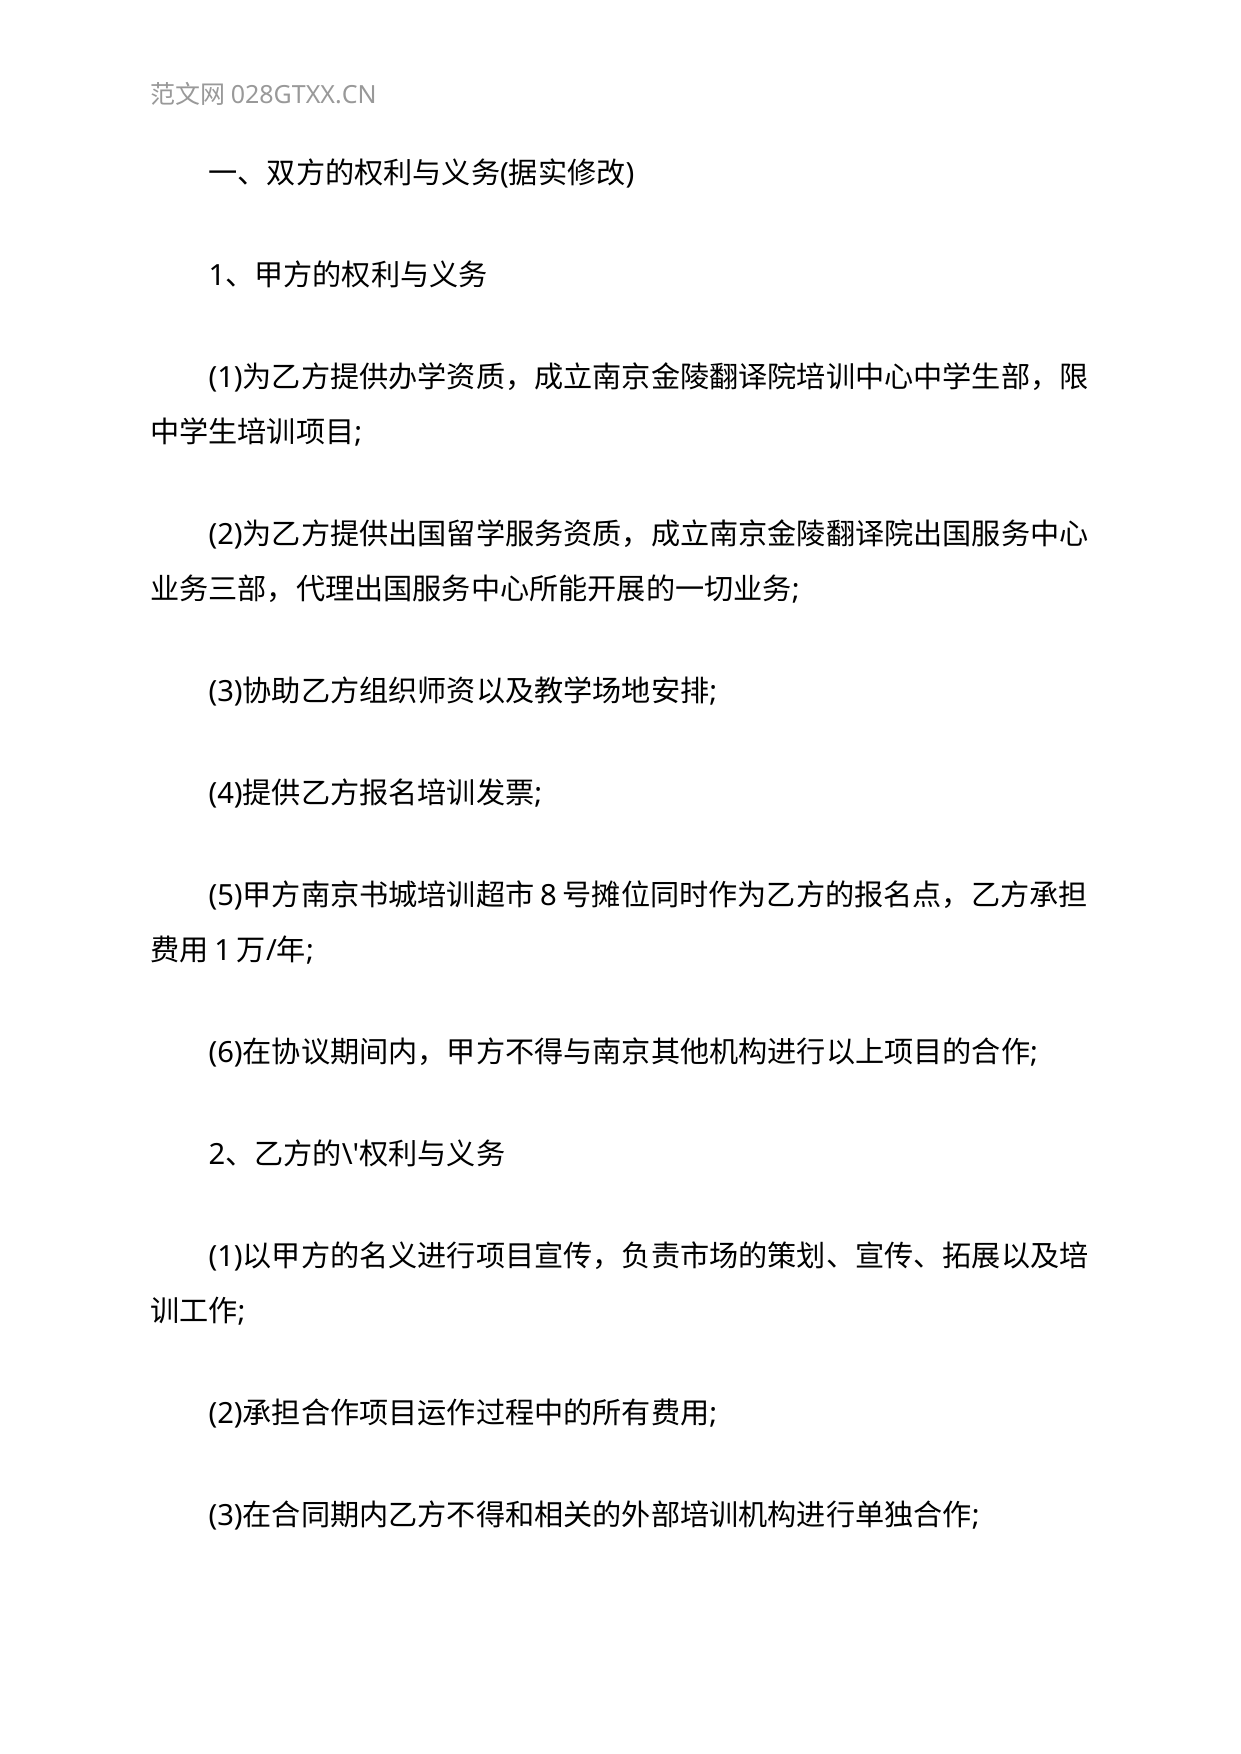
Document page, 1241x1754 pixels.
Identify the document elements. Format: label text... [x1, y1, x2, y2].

text (3)在合同期内乙方不得和相关的外部培训机构进行单独合作; [150, 1492, 1090, 1534]
text 1、甲方的权利与义务 [150, 252, 1090, 294]
text (4)提供乙方报名培训发票; [150, 770, 1090, 812]
text (2)为乙方提供出国留学服务资质，成立南京金陵翻译院出国服务中心业务三部，代理出国服务中心所能开展的一切业务; [150, 511, 1090, 608]
text (3)协助乙方组织师资以及教学场地安排; [150, 668, 1090, 710]
text 2、乙方的\'权利与义务 [150, 1131, 1090, 1173]
text (1)以甲方的名义进行项目宣传，负责市场的策划、宣传、拓展以及培训工作; [150, 1233, 1090, 1330]
text 一、双方的权利与义务(据实修改) [150, 150, 1090, 192]
text (5)甲方南京书城培训超市8号摊位同时作为乙方的报名点，乙方承担费用1万/年; [150, 872, 1090, 969]
text (6)在协议期间内，甲方不得与南京其他机构进行以上项目的合作; [150, 1029, 1090, 1071]
text (2)承担合作项目运作过程中的所有费用; [150, 1390, 1090, 1432]
text (1)为乙方提供办学资质，成立南京金陵翻译院培训中心中学生部，限中学生培训项目; [150, 354, 1090, 451]
